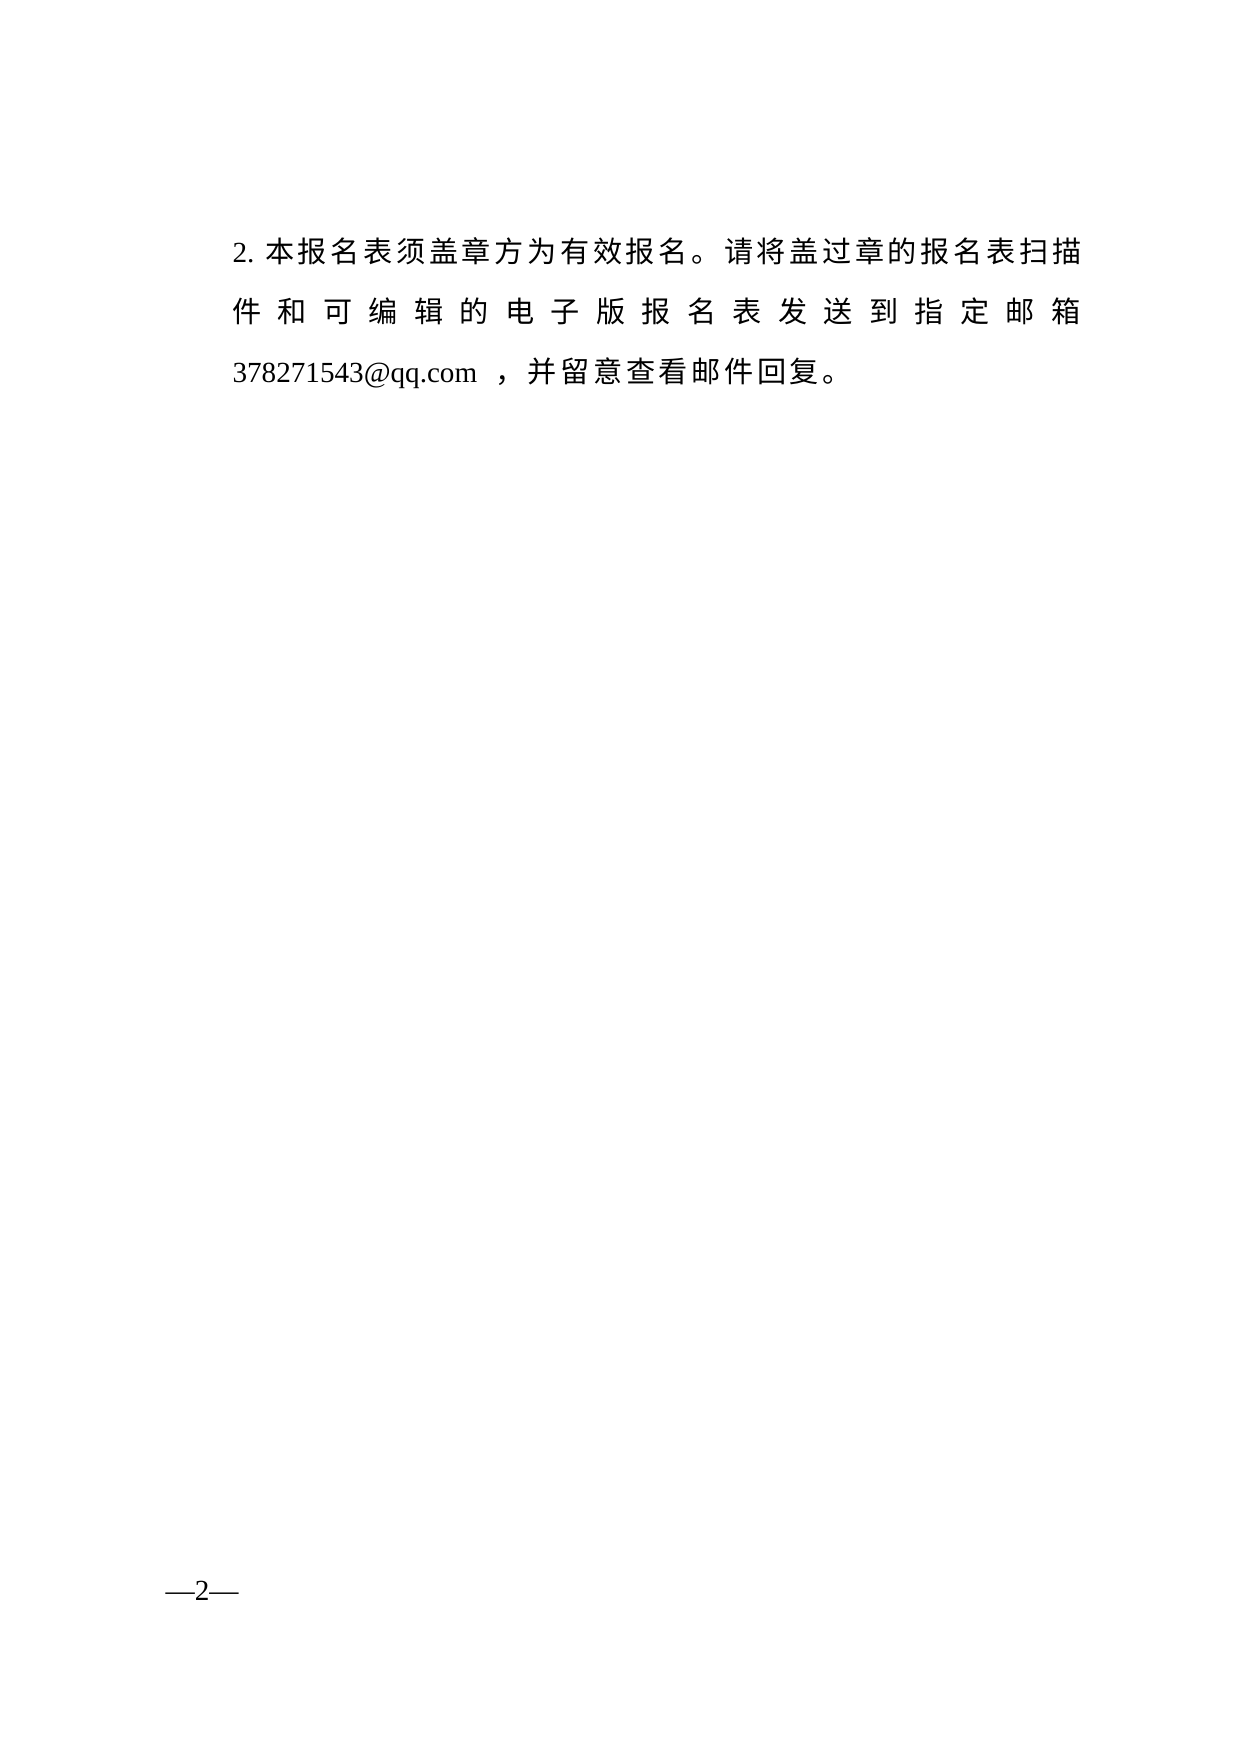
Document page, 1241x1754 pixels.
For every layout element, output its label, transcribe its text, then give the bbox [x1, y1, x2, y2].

text 2.本报名表须盖章方为有效报名。请将盖过章的报名表扫描件和可编辑的电子版报名表发送到指定邮箱378271543@qq.com，并留意查看邮件回复。 [223, 219, 1085, 400]
